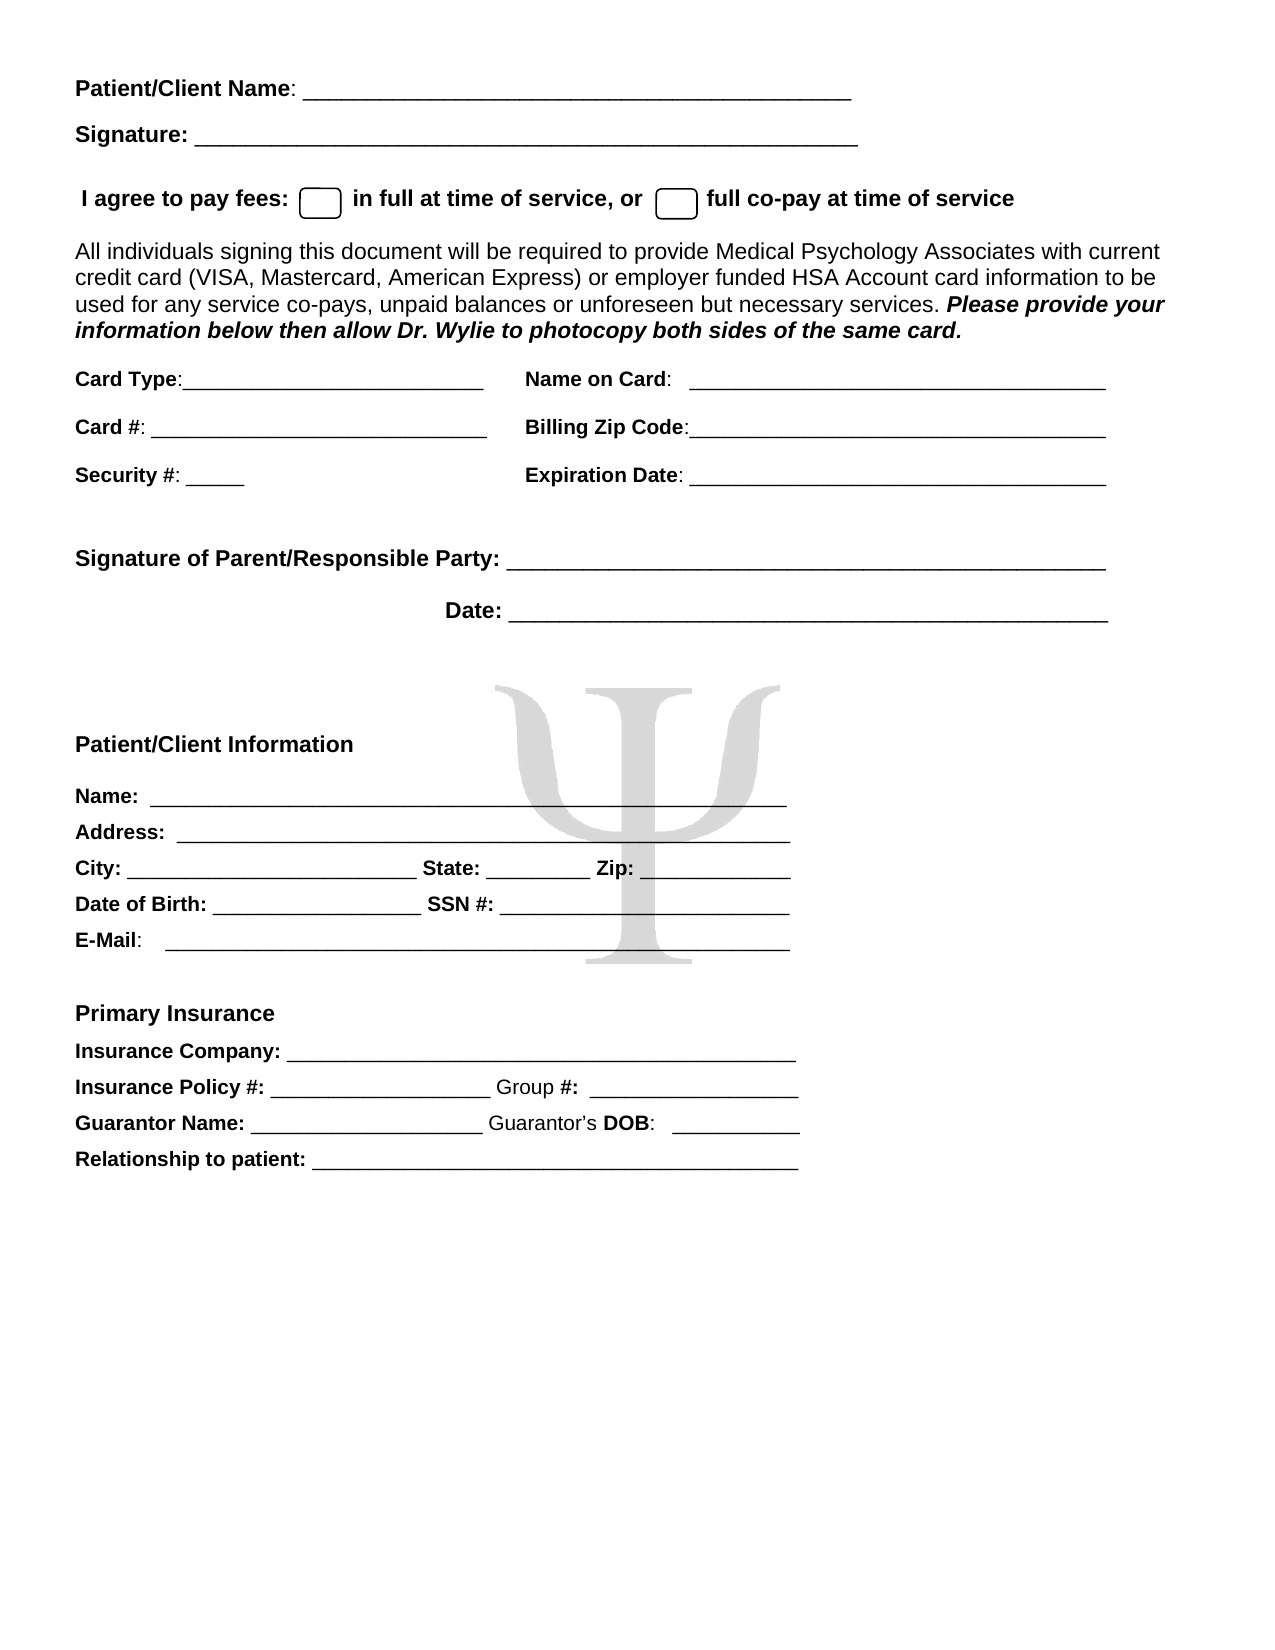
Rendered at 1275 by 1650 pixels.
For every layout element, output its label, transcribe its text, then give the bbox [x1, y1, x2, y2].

text Card Type:__________________________ Name on Card: ____________________________________ [75, 367, 1200, 391]
subtitle Date of Birth: __________________ SSN #: _________________________ [75, 892, 1200, 916]
subtitle Address: _____________________________________________________ [75, 820, 1200, 844]
text Security #: _____ Expiration Date: ____________________________________ [75, 463, 1200, 487]
subtitle Primary Insurance [75, 1000, 1200, 1026]
text Card #: _____________________________ Billing Zip Code:____________________________________ [75, 415, 1200, 439]
text All individuals signing this document will be required to provide Medical Psychology Associates with current credit card (VISA, Mastercard, American Express) or employer funded HSA Account card information to be used for any service co-pays, unpaid balances or unforeseen but necessary services. Please provide your information below then allow Dr. Wylie to photocopy both sides of the same card. [75, 238, 1200, 343]
text Patient/Client Information [75, 731, 1245, 758]
text Patient/Client Name: ___________________________________________ [75, 75, 1245, 101]
text Date: _______________________________________________ [75, 597, 1245, 624]
text Signature: ____________________________________________________ [75, 121, 1245, 147]
subtitle Guarantor Name: ____________________ Guarantor’s DOB: ___________ [75, 1111, 1200, 1135]
subtitle Insurance Policy #: ___________________ Group #: __________________ [75, 1075, 1200, 1099]
subtitle Name: _______________________________________________________ [75, 784, 1200, 808]
subtitle Insurance Company: ____________________________________________ [75, 1039, 1200, 1063]
subtitle City: _________________________ State: _________ Zip: _____________ [75, 856, 1200, 880]
subtitle E-Mail: ______________________________________________________ [75, 928, 1200, 952]
subtitle Relationship to patient: __________________________________________ [75, 1147, 1200, 1171]
text Signature of Parent/Responsible Party: _______________________________________________ [75, 544, 1245, 571]
text I agree to pay fees: in full at time of service, or full co-pay at time of service [75, 185, 1245, 212]
